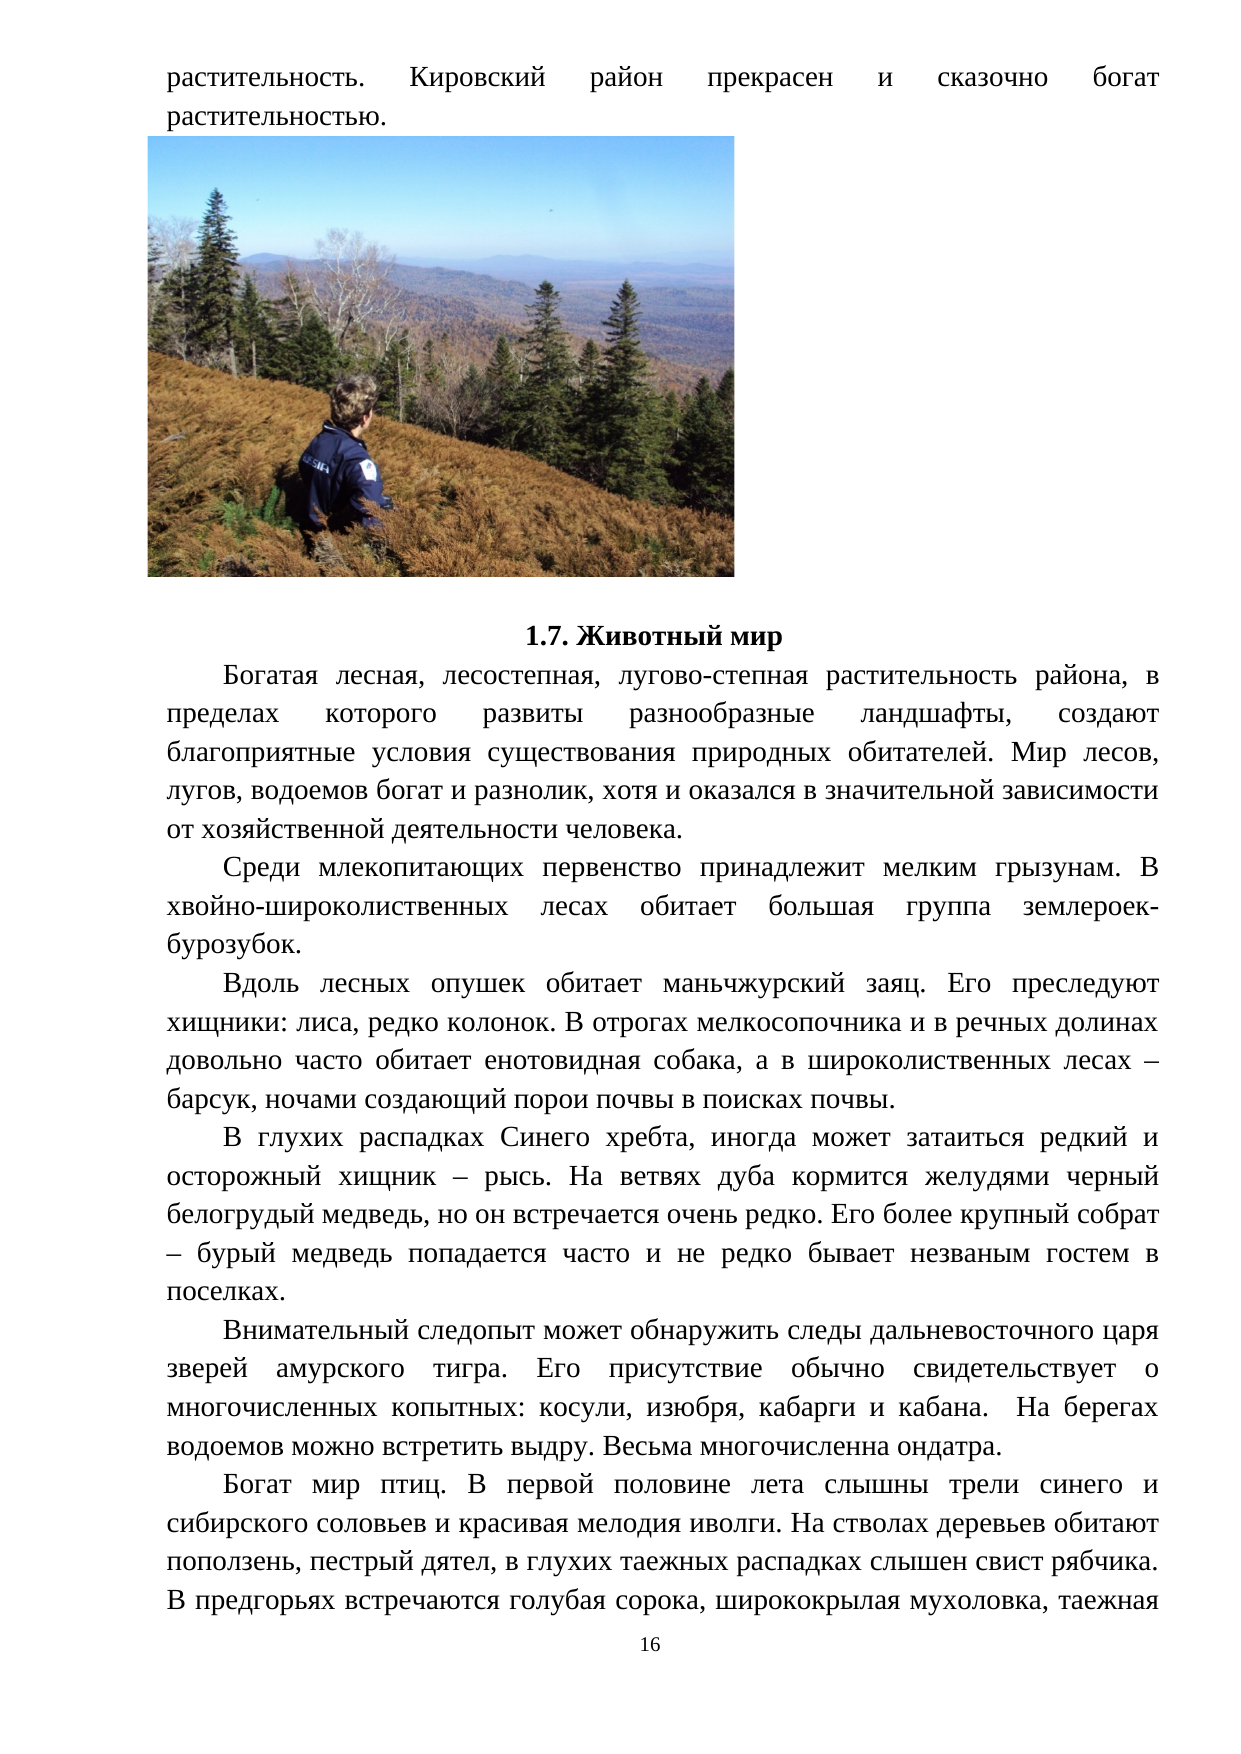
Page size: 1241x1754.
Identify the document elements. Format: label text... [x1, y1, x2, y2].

picture [147, 136, 735, 577]
text Внимательный следопыт может обнаружить следы дальневосточного царя зверей амурского тигра. Его присутствие обычно свидетельствует о многочисленных копытных: косули, изюбря, кабарги и кабана. На берегах водоемов можно встретить выдру. Весьма многочисленна ондатра. [166, 1312, 1160, 1461]
text Среди млекопитающих первенство принадлежит мелким грызунам. В хвойно-широколиственных лесах обитает большая группа землероек-бурозубок. [166, 849, 1160, 960]
text Вдоль лесных опушек обитает маньчжурский заяц. Его преследуют хищники: лиса, редко колонок. В отрогах мелкосопочника и в речных долинах довольно часто обитает енотовидная собака, а в широколиственных лесах – барсук, ночами создающий порои почвы в поисках почвы. [166, 965, 1160, 1114]
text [166, 59, 1160, 131]
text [166, 1466, 1160, 1615]
text Богатая лесная, лесостепная, лугово-степная растительность района, в пределах которого развиты разнообразные ландшафты, создают благоприятные условия существования природных обитателей. Мир лесов, лугов, водоемов богат и разнолик, хотя и оказался в значительной зависимости от хозяйственной деятельности человека. [166, 657, 1160, 844]
text В глухих распадках Синего хребта, иногда может затаиться редкий и осторожный хищник – рысь. На ветвях дуба кормится желудями черный белогрудый медведь, но он встречается очень редко. Его более крупный собрат – бурый медведь попадается часто и не редко бывает незваным гостем в поселках. [166, 1119, 1160, 1307]
text 1.7. Животный мир [148, 618, 1160, 652]
